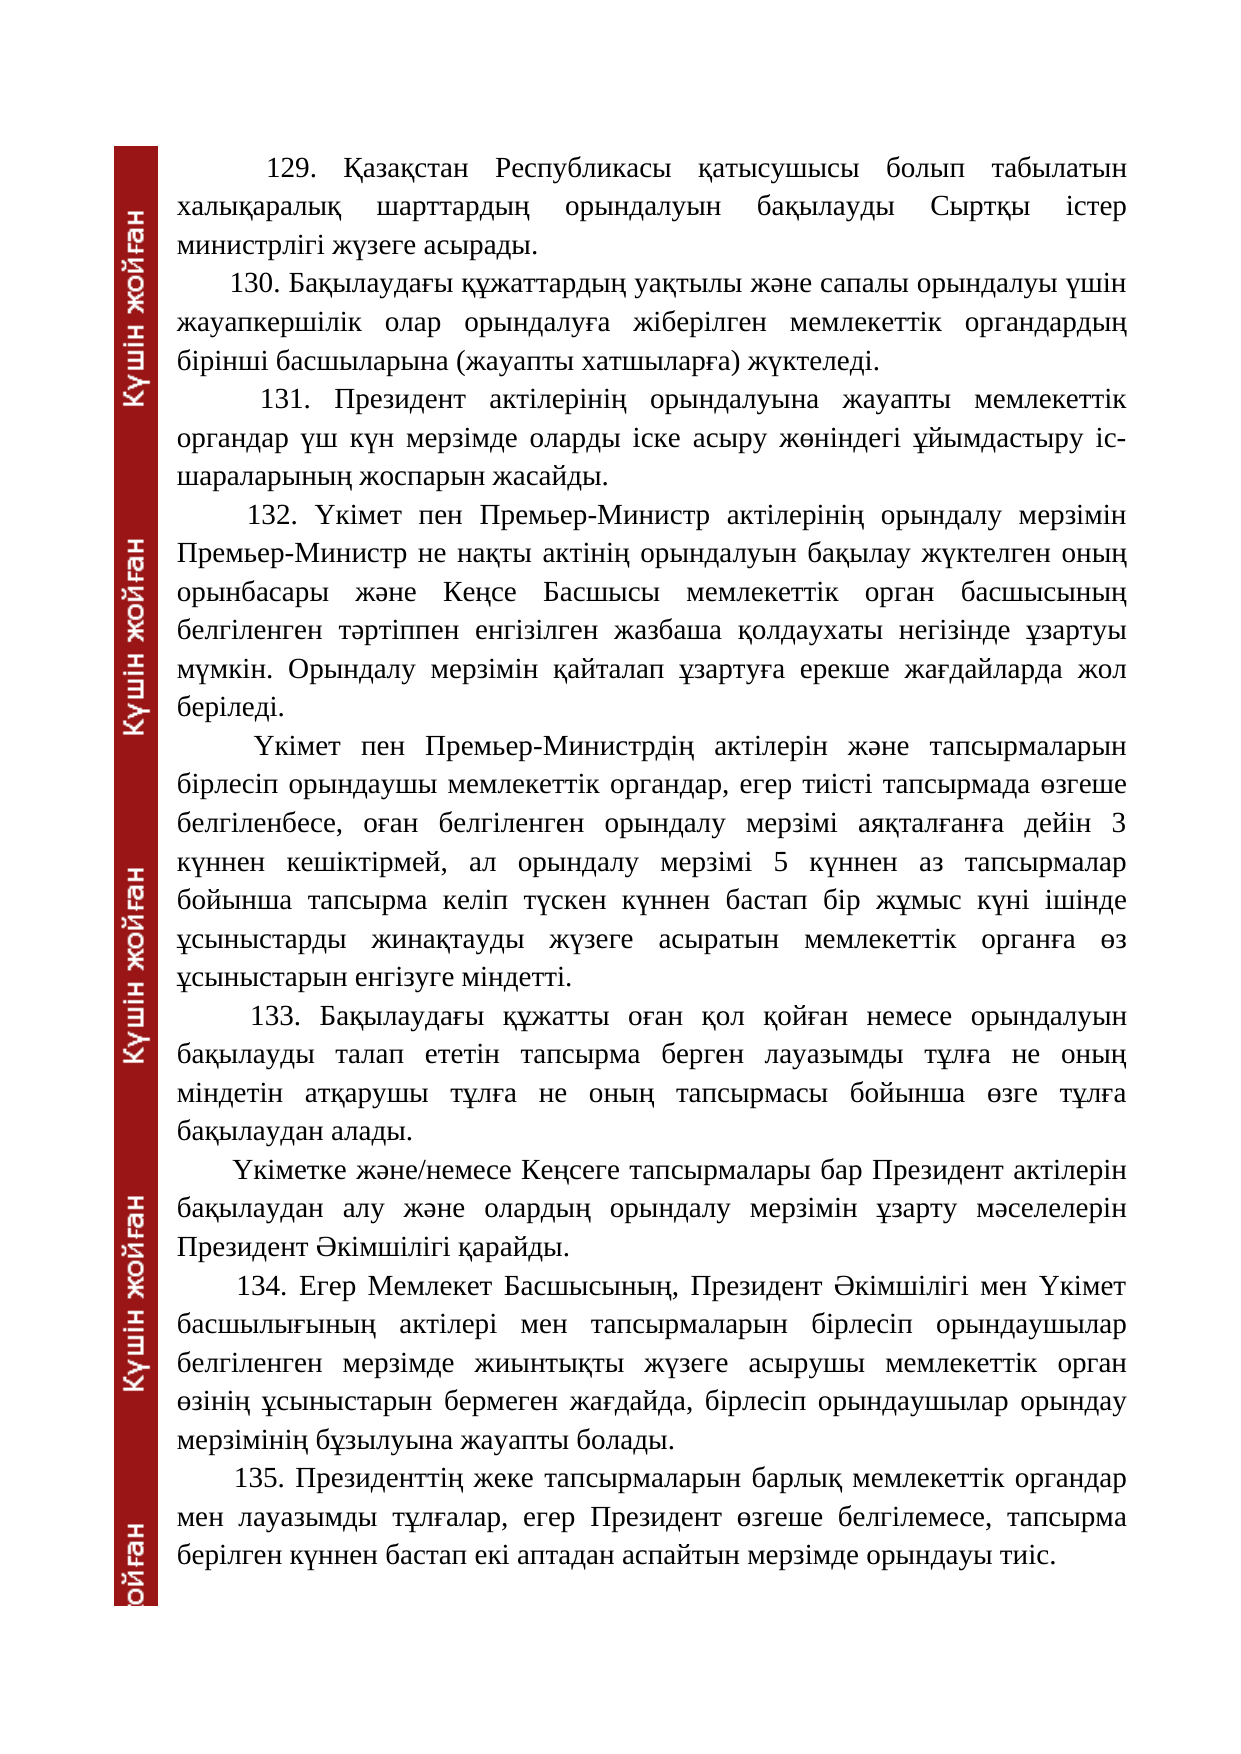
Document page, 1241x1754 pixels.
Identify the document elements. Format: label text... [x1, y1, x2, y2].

picture [114, 492, 158, 497]
text 133. Бақылаудағы құжатты оған қол қойған немесе орындалуын бақылауды талап ететін тапсырма берген лауазымды тұлға не оның міндетін атқарушы тұлға не оның тапсырмасы бойынша өзге тұлға бақылаудан алады. [112, 998, 1128, 1147]
text Үкімет пен Премьер-Министрдің актілерін және тапсырмаларын бірлесіп орындаушы мемлекеттік органдар, егер тиісті тапсырмада өзгеше белгіленбесе, оған белгіленген орындалу мерзімі аяқталғанға дейін 3 күннен кешіктірмей, ал орындалу мерзімі 5 күннен аз тапсырмалар бойынша тапсырма келіп түскен күннен бастап бір жұмыс күні ішінде ұсыныстарды жинақтауды жүзеге асыратын мемлекеттік органға өз ұсыныстарын енгізуге міндетті. [112, 728, 1128, 993]
text 134. Егер Мемлекет Басшысының, Президент Әкімшілігі мен Үкімет басшылығының актілері мен тапсырмаларын бірлесіп орындаушылар белгіленген мерзімде жиынтықты жүзеге асырушы мемлекеттік орган өзінің ұсыныстарын бермеген жағдайда, бірлесіп орындаушылар орындау мерзімінің бұзылуына жауапты болады. [112, 1268, 1128, 1455]
picture [114, 146, 158, 150]
text 135. Президенттің жеке тапсырмаларын барлық мемлекеттік органдар мен лауазымды тұлғалар, егер Президент өзгеше белгілемесе, тапсырма берілген күннен бастап екі аптадан аспайтын мерзімде орындауы тиіс. [112, 1460, 1128, 1571]
text 130. Бақылаудағы құжаттардың уақтылы және сапалы орындалуы үшін жауапкершілік олар орындалуға жіберілген мемлекеттік органдардың бірінші басшыларына (жауапты хатшыларға) жүктеледі. [112, 266, 1128, 376]
picture [114, 1147, 158, 1152]
picture [114, 1571, 158, 1606]
picture [114, 993, 158, 998]
picture [114, 1263, 158, 1268]
picture [114, 261, 158, 266]
text 129. Қазақстан Республикасы қатысушысы болып табылатын халықаралық шарттардың орындалуын бақылауды Сыртқы істер министрлігі жүзеге асырады. [112, 150, 1128, 261]
picture [114, 376, 158, 381]
text Үкіметке және/немесе Кеңсеге тапсырмалары бар Президент актілерін бақылаудан алу және олардың орындалу мерзімін ұзарту мәселелерін Президент Әкімшілігі қарайды. [112, 1152, 1128, 1263]
picture [114, 723, 158, 728]
picture [114, 1455, 158, 1460]
text 131. Президент актілерінің орындалуына жауапты мемлекеттік органдар үш күн мерзімде оларды іске асыру жөніндегі ұйымдастыру іс-шараларының жоспарын жасайды. [112, 381, 1128, 492]
text 132. Үкімет пен Премьер-Министр актілерінің орындалу мерзімін Премьер-Министр не нақты актінің орындалуын бақылау жүктелген оның орынбасары және Кеңсе Басшысы мемлекеттік орган басшысының белгіленген тәртіппен енгізілген жазбаша қолдаухаты негізінде ұзартуы мүмкін. Орындалу мерзімін қайталап ұзартуға ерекше жағдайларда жол беріледі. [112, 497, 1128, 723]
